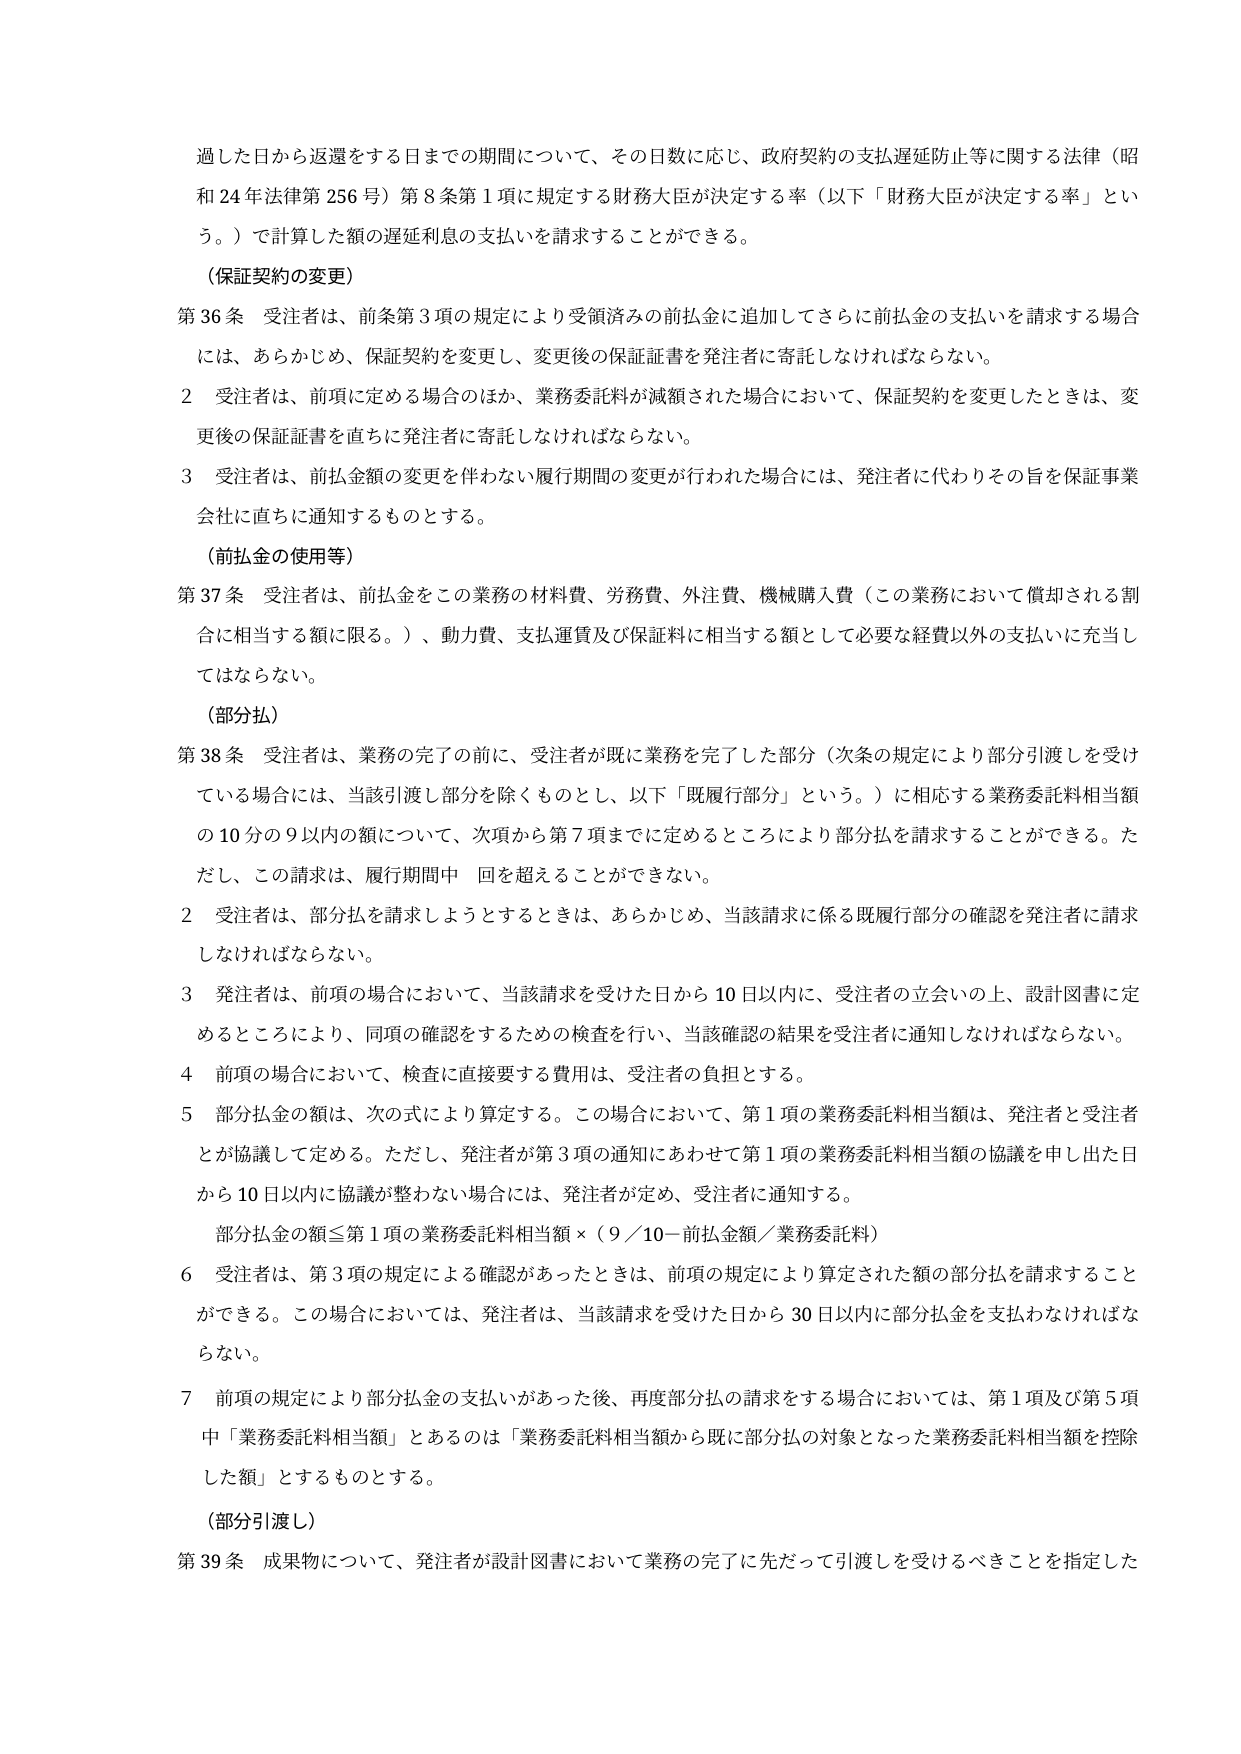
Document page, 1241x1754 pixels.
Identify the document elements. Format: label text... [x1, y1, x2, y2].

text （前払金の使用等） [177, 535, 1140, 575]
text 部分払金の額≦第１項の業務委託料相当額 ×（９／10－前払金額／業務委託料） [177, 1213, 1140, 1253]
text ４ 前項の場合において、検査に直接要する費用は、受注者の負担とする。 [177, 1053, 1140, 1093]
text ３ 発注者は、前項の場合において、当該請求を受けた日から10日以内に、受注者の立会いの上、設計図書に定めるところにより、同項の確認をするための検査を行い、当該確認の結果を受注者に通知しなければならない。 [177, 974, 1140, 1053]
text ２ 受注者は、部分払を請求しようとするときは、あらかじめ、当該請求に係る既履行部分の確認を発注者に請求しなければならない。 [177, 894, 1140, 974]
text （保証契約の変更） [177, 256, 1140, 296]
text 第37条 受注者は、前払金をこの業務の材料費、労務費、外注費、機械購入費（この業務において償却される割合に相当する額に限る。）、動力費、支払運賃及び保証料に相当する額として必要な経費以外の支払いに充当してはならない。 [177, 575, 1140, 694]
text ６ 受注者は、第３項の規定による確認があったときは、前項の規定により算定された額の部分払を請求することができる。この場合においては、発注者は、当該請求を受けた日から30日以内に部分払金を支払わなければならない。 [177, 1253, 1140, 1373]
text ５ 部分払金の額は、次の式により算定する。この場合において、第１項の業務委託料相当額は、発注者と受注者とが協議して定める。ただし、発注者が第３項の通知にあわせて第１項の業務委託料相当額の協議を申し出た日から10日以内に協議が整わない場合には、発注者が定め、受注者に通知する。 [177, 1093, 1140, 1213]
text 第36条 受注者は、前条第３項の規定により受領済みの前払金に追加してさらに前払金の支払いを請求する場合には、あらかじめ、保証契約を変更し、変更後の保証証書を発注者に寄託しなければならない。 [177, 296, 1140, 375]
text ７ 前項の規定により部分払金の支払いがあった後、再度部分払の請求をする場合においては、第１項及び第５項中「業務委託料相当額」とあるのは「業務委託料相当額から既に部分払の対象となった業務委託料相当額を控除した額」とするものとする。 [177, 1377, 1140, 1497]
text （部分引渡し） [177, 1501, 1140, 1541]
text 第38条 受注者は、業務の完了の前に、受注者が既に業務を完了した部分（次条の規定により部分引渡しを受けている場合には、当該引渡し部分を除くものとし、以下「既履行部分」という。）に相応する業務委託料相当額の10分の９以内の額について、次項から第７項までに定めるところにより部分払を請求することができる。ただし、この請求は、履行期間中 回を超えることができない。 [177, 734, 1140, 894]
text ３ 受注者は、前払金額の変更を伴わない履行期間の変更が行われた場合には、発注者に代わりその旨を保証事業会社に直ちに通知するものとする。 [177, 455, 1140, 535]
text （部分払） [177, 694, 1140, 734]
text ２ 受注者は、前項に定める場合のほか、業務委託料が減額された場合において、保証契約を変更したときは、変更後の保証証書を直ちに発注者に寄託しなければならない。 [177, 375, 1140, 455]
